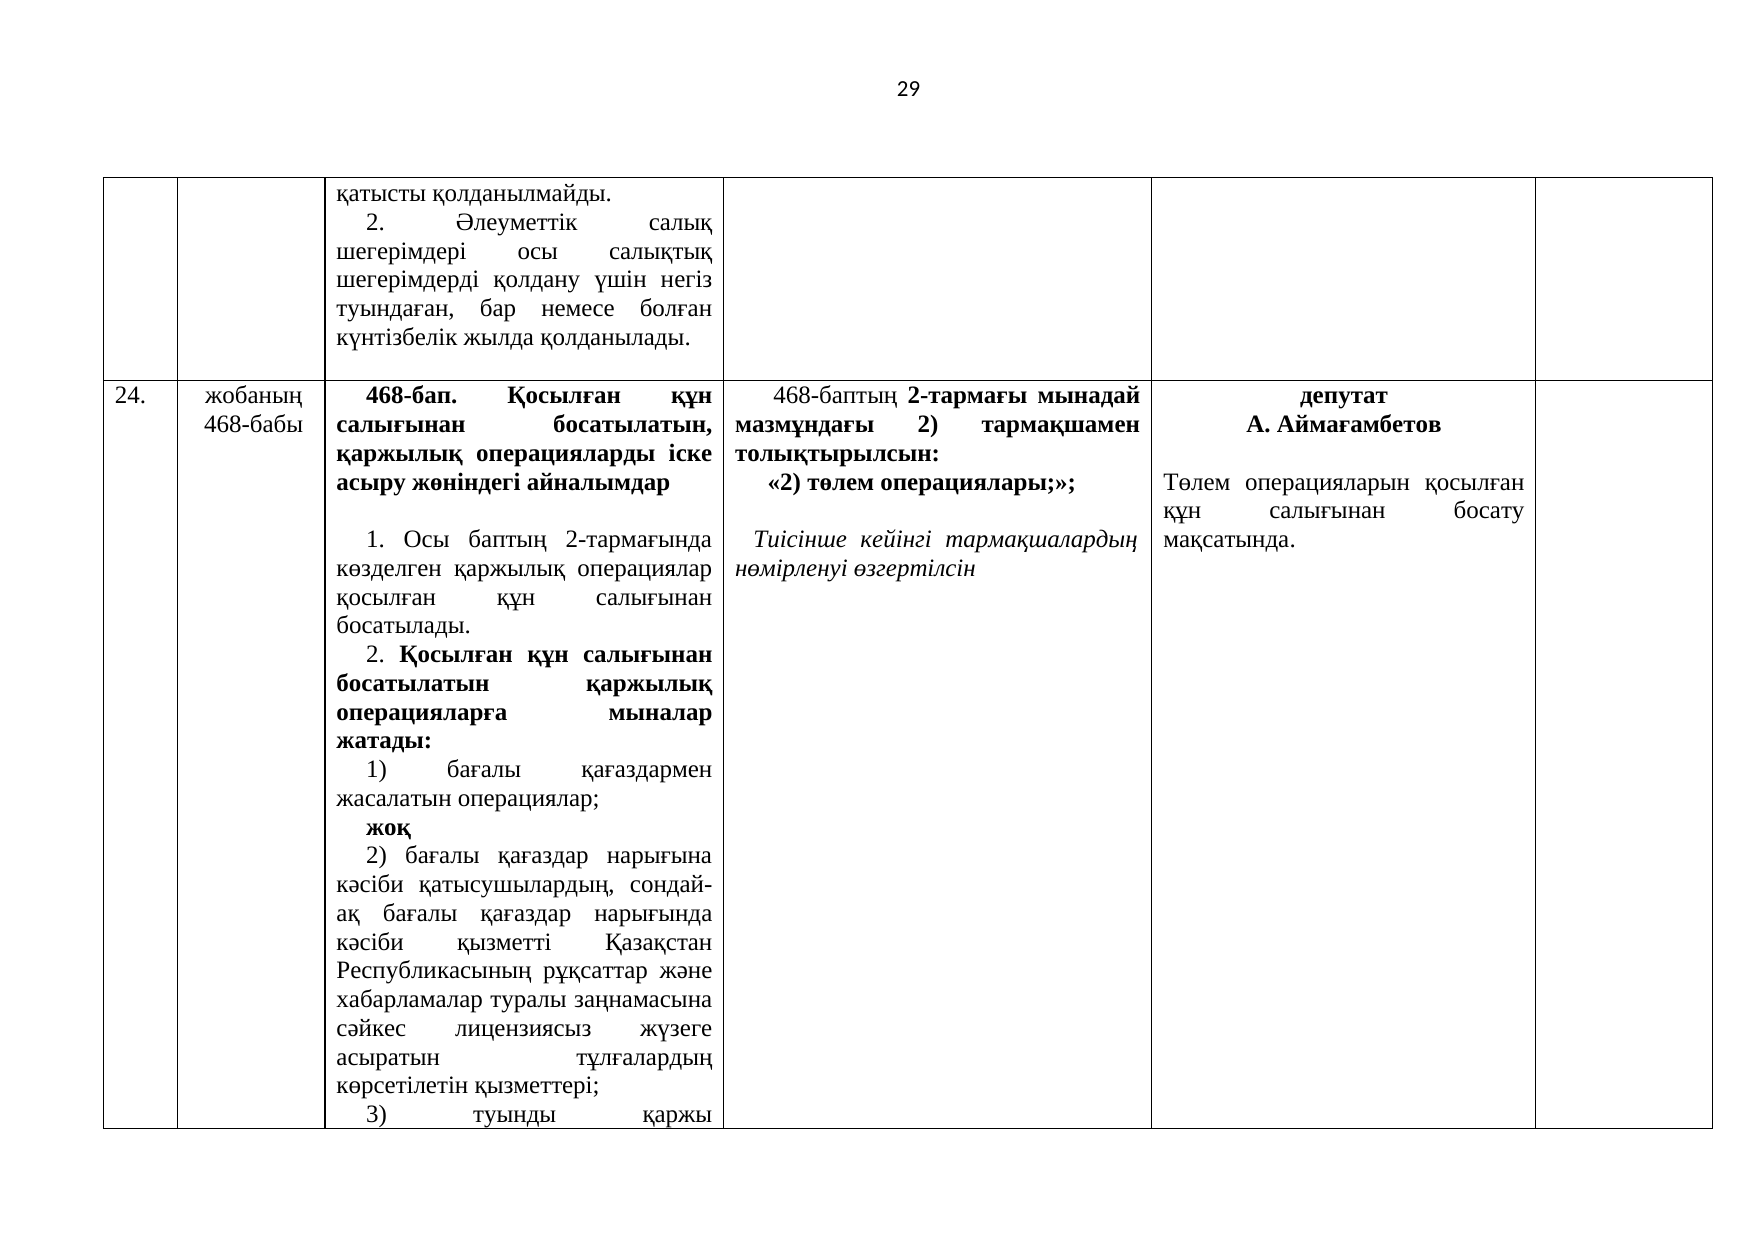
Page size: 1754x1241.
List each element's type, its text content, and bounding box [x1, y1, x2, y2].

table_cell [1152, 381, 1535, 1128]
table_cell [724, 178, 1151, 379]
table_cell [104, 178, 177, 379]
table_cell [104, 381, 177, 1128]
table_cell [326, 381, 723, 1128]
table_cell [326, 178, 723, 379]
table_cell [1536, 381, 1712, 1128]
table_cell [724, 381, 1151, 1128]
table_cell жобаның 468-бабы [178, 381, 324, 1128]
table_cell [1536, 178, 1712, 379]
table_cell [178, 178, 324, 379]
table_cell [1152, 178, 1535, 379]
